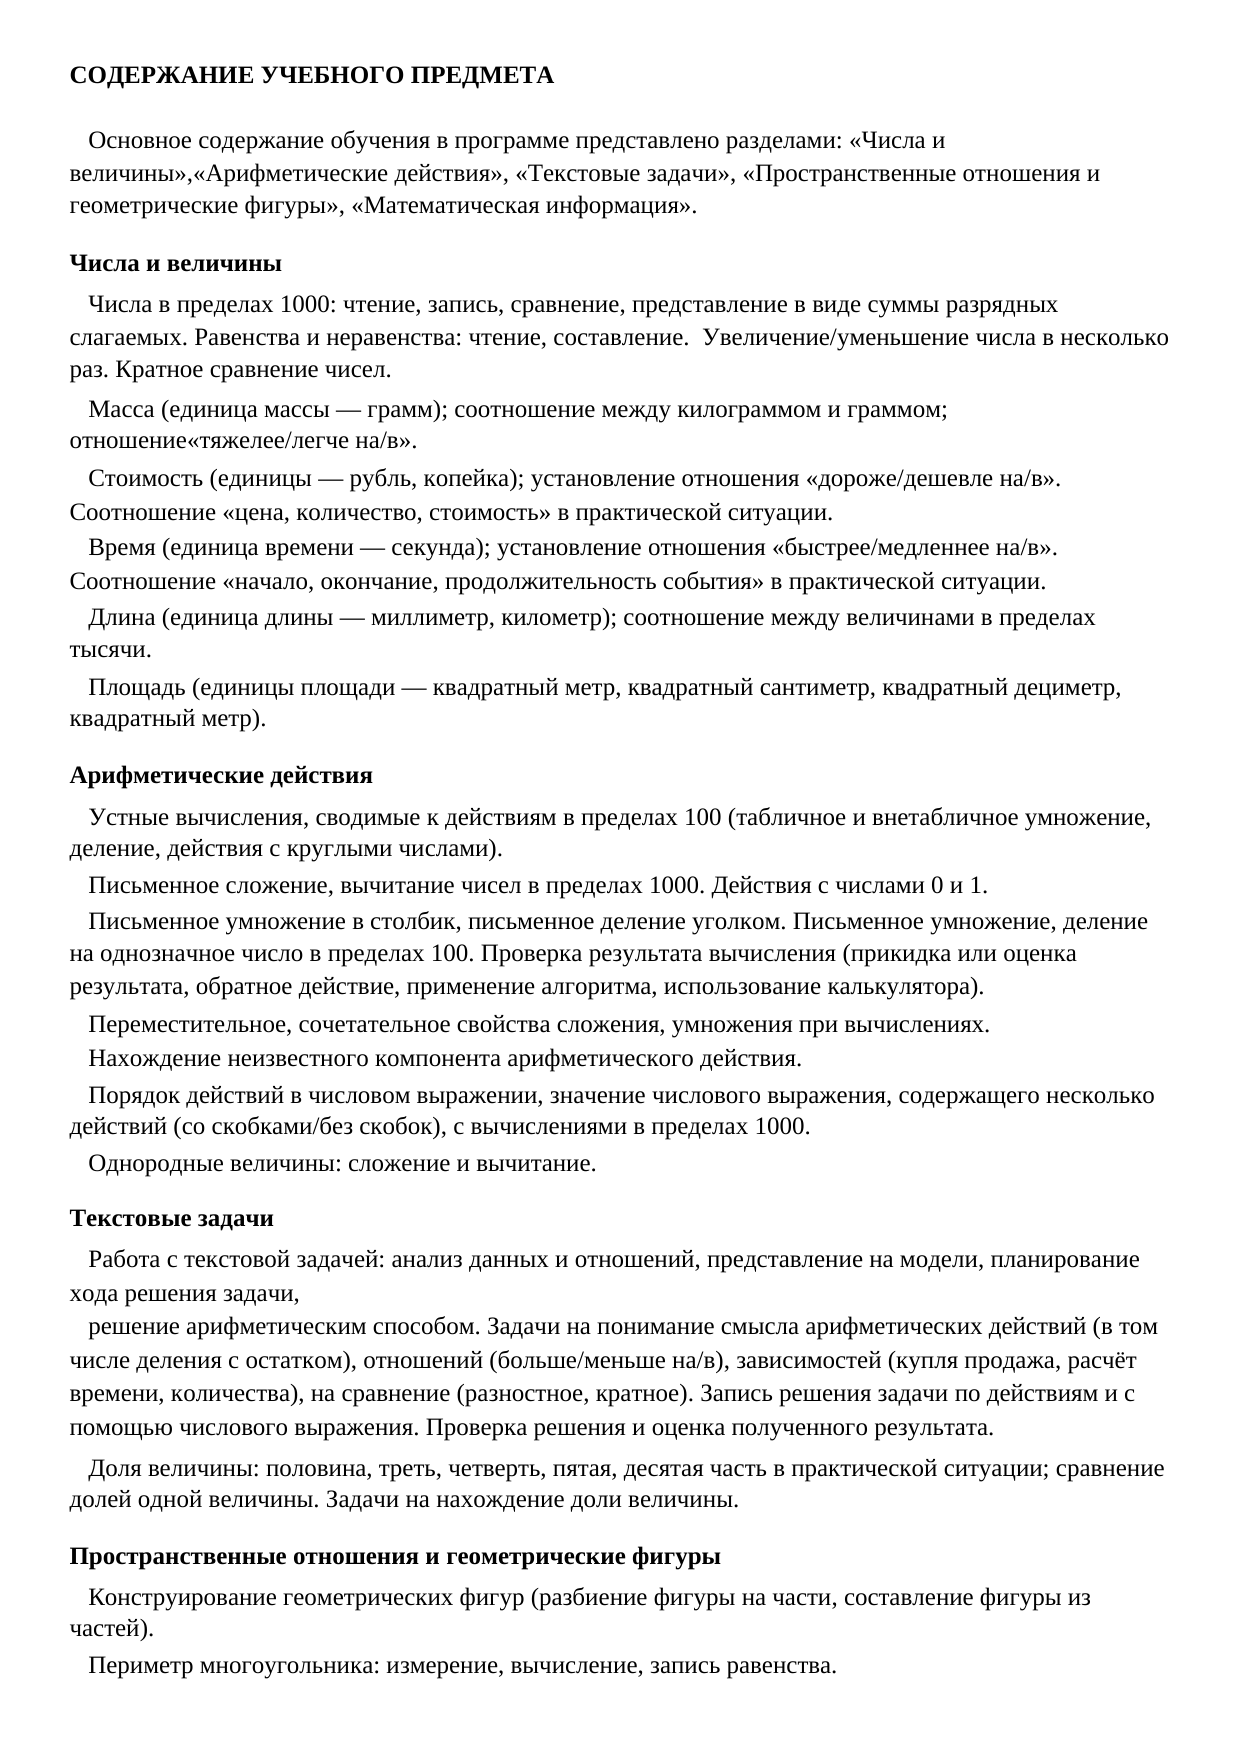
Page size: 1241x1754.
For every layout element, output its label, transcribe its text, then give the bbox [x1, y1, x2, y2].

text Площадь (единицы площади — квадратный метр, квадратный сантиметр, квадратный дециметр, квадратный метр). [69, 672, 1127, 732]
text Числа в пределах 1000: чтение, запись, сравнение, представление в виде суммы разрядных слагаемых. Равенства и неравенства: чтение, составление. Увеличение/уменьшение числа в несколько раз. Кратное сравнение чисел. [69, 289, 1172, 383]
text Письменное сложение, вычитание чисел в пределах 1000. Действия с числами 0 и 1. [88, 871, 1172, 899]
text Текстовые задачи [69, 1204, 1172, 1232]
text Доля величины: половина, треть, четверть, пятая, десятая часть в практической ситуации; сравнение долей одной величины. Задачи на нахождение доли величины. [69, 1453, 1172, 1513]
text Длина (единица длины — миллиметр, километр); соотношение между величинами в пределах тысячи. [69, 602, 1097, 662]
text Нахождение неизвестного компонента арифметического действия. [88, 1045, 1172, 1072]
text Пространственные отношения и геометрические фигуры [69, 1543, 1172, 1570]
text Переместительное, сочетательное свойства сложения, умножения при вычислениях. [88, 1011, 1172, 1038]
text Основное содержание обучения в программе представлено разделами: «Числа и величины»,«Арифметические действия», «Текстовые задачи», «Пространственные отношения и геометрические фигуры», «Математическая информация». [69, 125, 1157, 219]
text Письменное умножение в столбик, письменное деление уголком. Письменное умножение, деление на однозначное число в пределах 100. Проверка результата вычисления (прикидка или оценка результата, обратное действие, применение алгоритма, использование калькулятора). [69, 906, 1157, 999]
text Стоимость (единицы — рубль, копейка); установление отношения «дороже/дешевле на/в». [88, 464, 1172, 491]
text Конструирование геометрических фигур (разбиение фигуры на части, составление фигуры из частей). [69, 1582, 1097, 1642]
text Периметр многоугольника: измерение, вычисление, запись равенства. [88, 1652, 1172, 1679]
text Однородные величины: сложение и вычитание. [88, 1150, 1172, 1177]
text Числа и величины [69, 250, 1172, 277]
text Время (единица времени — секунда); установление отношения «быстрее/медленнее на/в». [88, 533, 1172, 561]
text Устные вычисления, сводимые к действиям в пределах 100 (табличное и внетабличное умножение, деление, действия с круглыми числами). [69, 802, 1157, 862]
text Соотношение «начало, окончание, продолжительность события» в практической ситуации. [69, 568, 1172, 595]
text Работа с текстовой задачей: анализ данных и отношений, представление на модели, планирование хода решения задачи, решение арифметическим способом. Задачи на понимание смысла арифметических действий (в том числе деления с остатком), отношений (больше/меньше на/в), зависимостей (купля продажа, расчёт времени, количества), на сравнение (разностное, кратное). Запись решения задачи по действиям и с помощью числового выражения. Проверка решения и оценка полученного результата. [69, 1244, 1172, 1441]
text Арифметические действия [69, 762, 1172, 789]
text Масса (единица массы — грамм); соотношение между килограммом и граммом; отношение«тяжелее/легче на/в». [69, 394, 1082, 454]
text СОДЕРЖАНИЕ УЧЕБНОГО ПРЕДМЕТА [69, 62, 1172, 89]
text Соотношение «цена, количество, стоимость» в практической ситуации. [69, 499, 1172, 526]
text Порядок действий в числовом выражении, значение числового выражения, содержащего несколько действий (со скобками/без скобок), с вычислениями в пределах 1000. [69, 1080, 1157, 1140]
